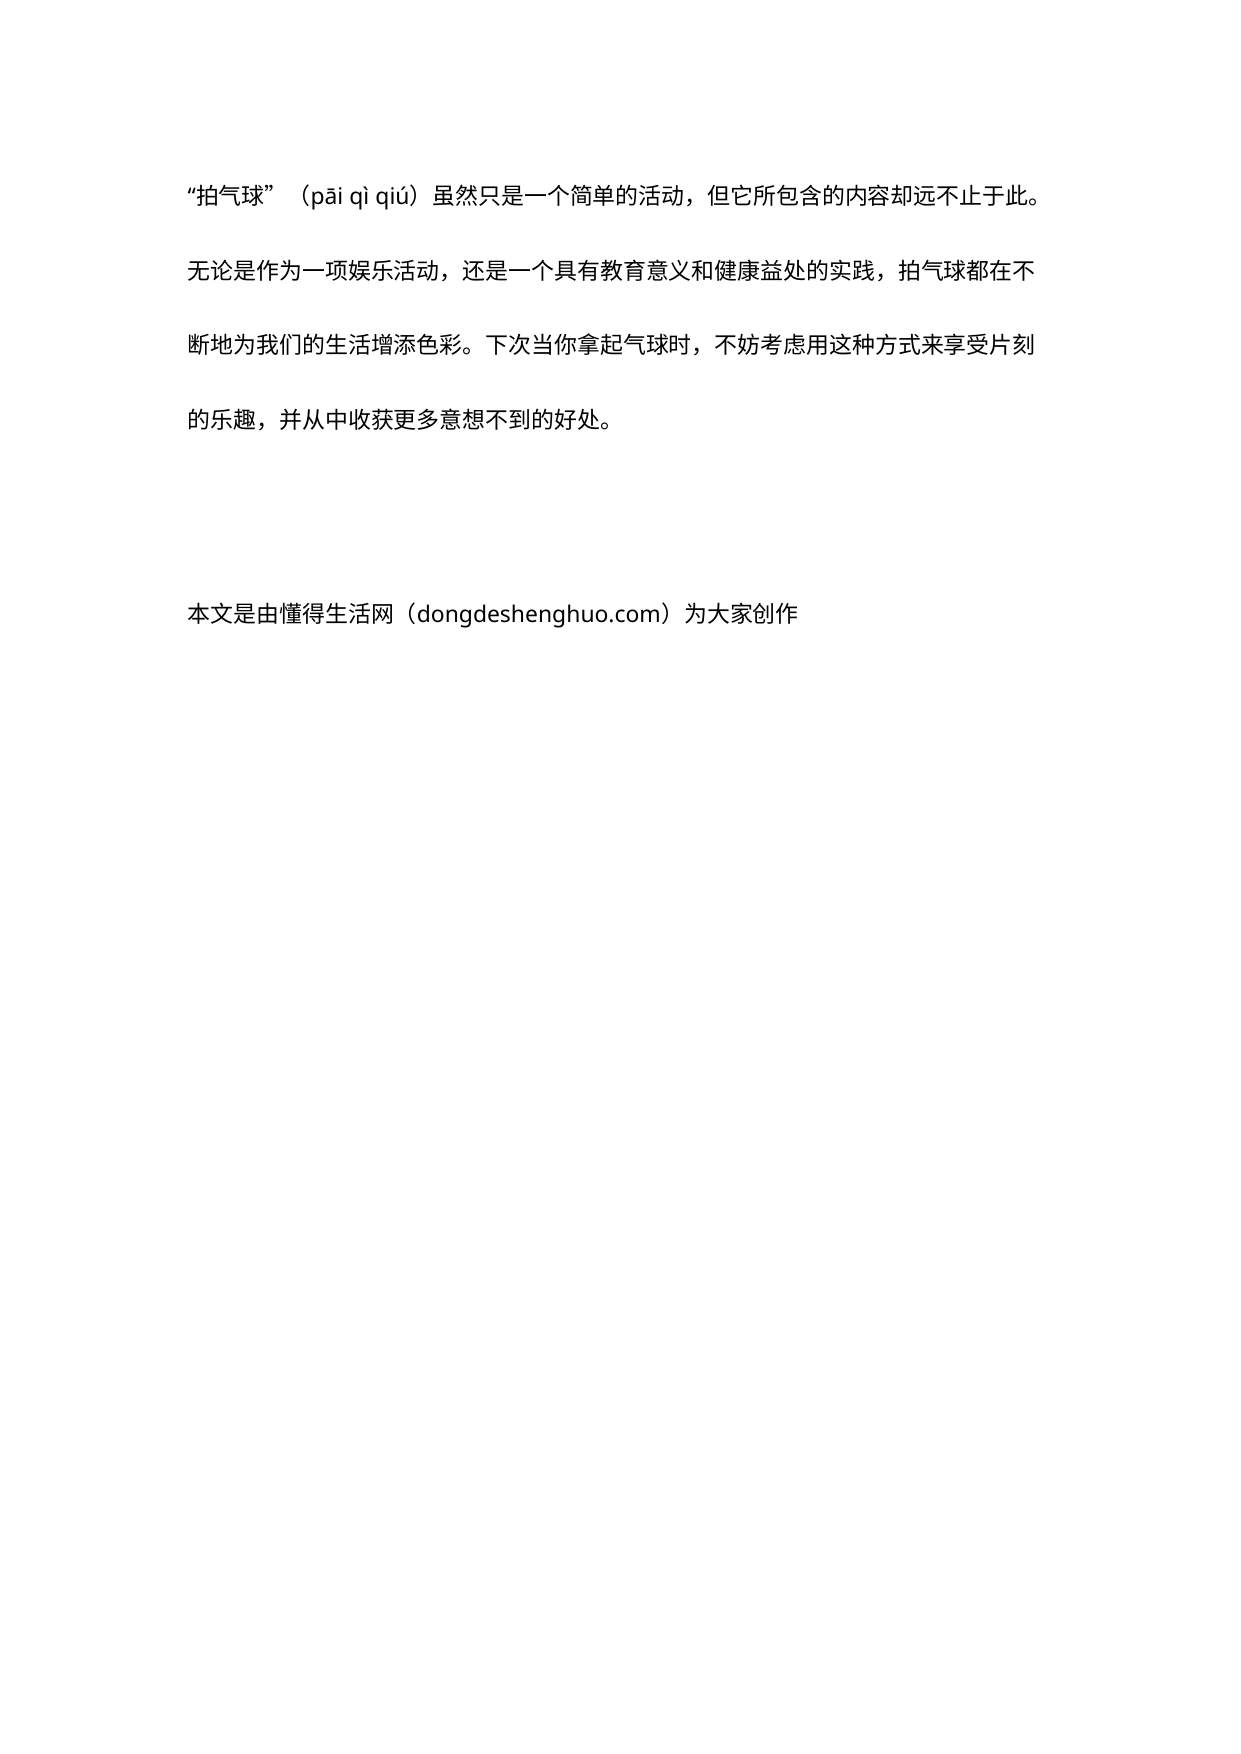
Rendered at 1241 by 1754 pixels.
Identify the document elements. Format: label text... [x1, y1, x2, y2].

text “拍气球”（pāi qì qiú）虽然只是一个简单的活动，但它所包含的内容却远不止于此。无论是作为一项娱乐活动，还是一个具有教育意义和健康益处的实践，拍气球都在不断地为我们的生活增添色彩。下次当你拿起气球时，不妨考虑用这种方式来享受片刻的乐趣，并从中收获更多意想不到的好处。 [187, 162, 1053, 451]
text 本文是由懂得生活网（dongdeshenghuo.com）为大家创作 [187, 580, 1053, 645]
